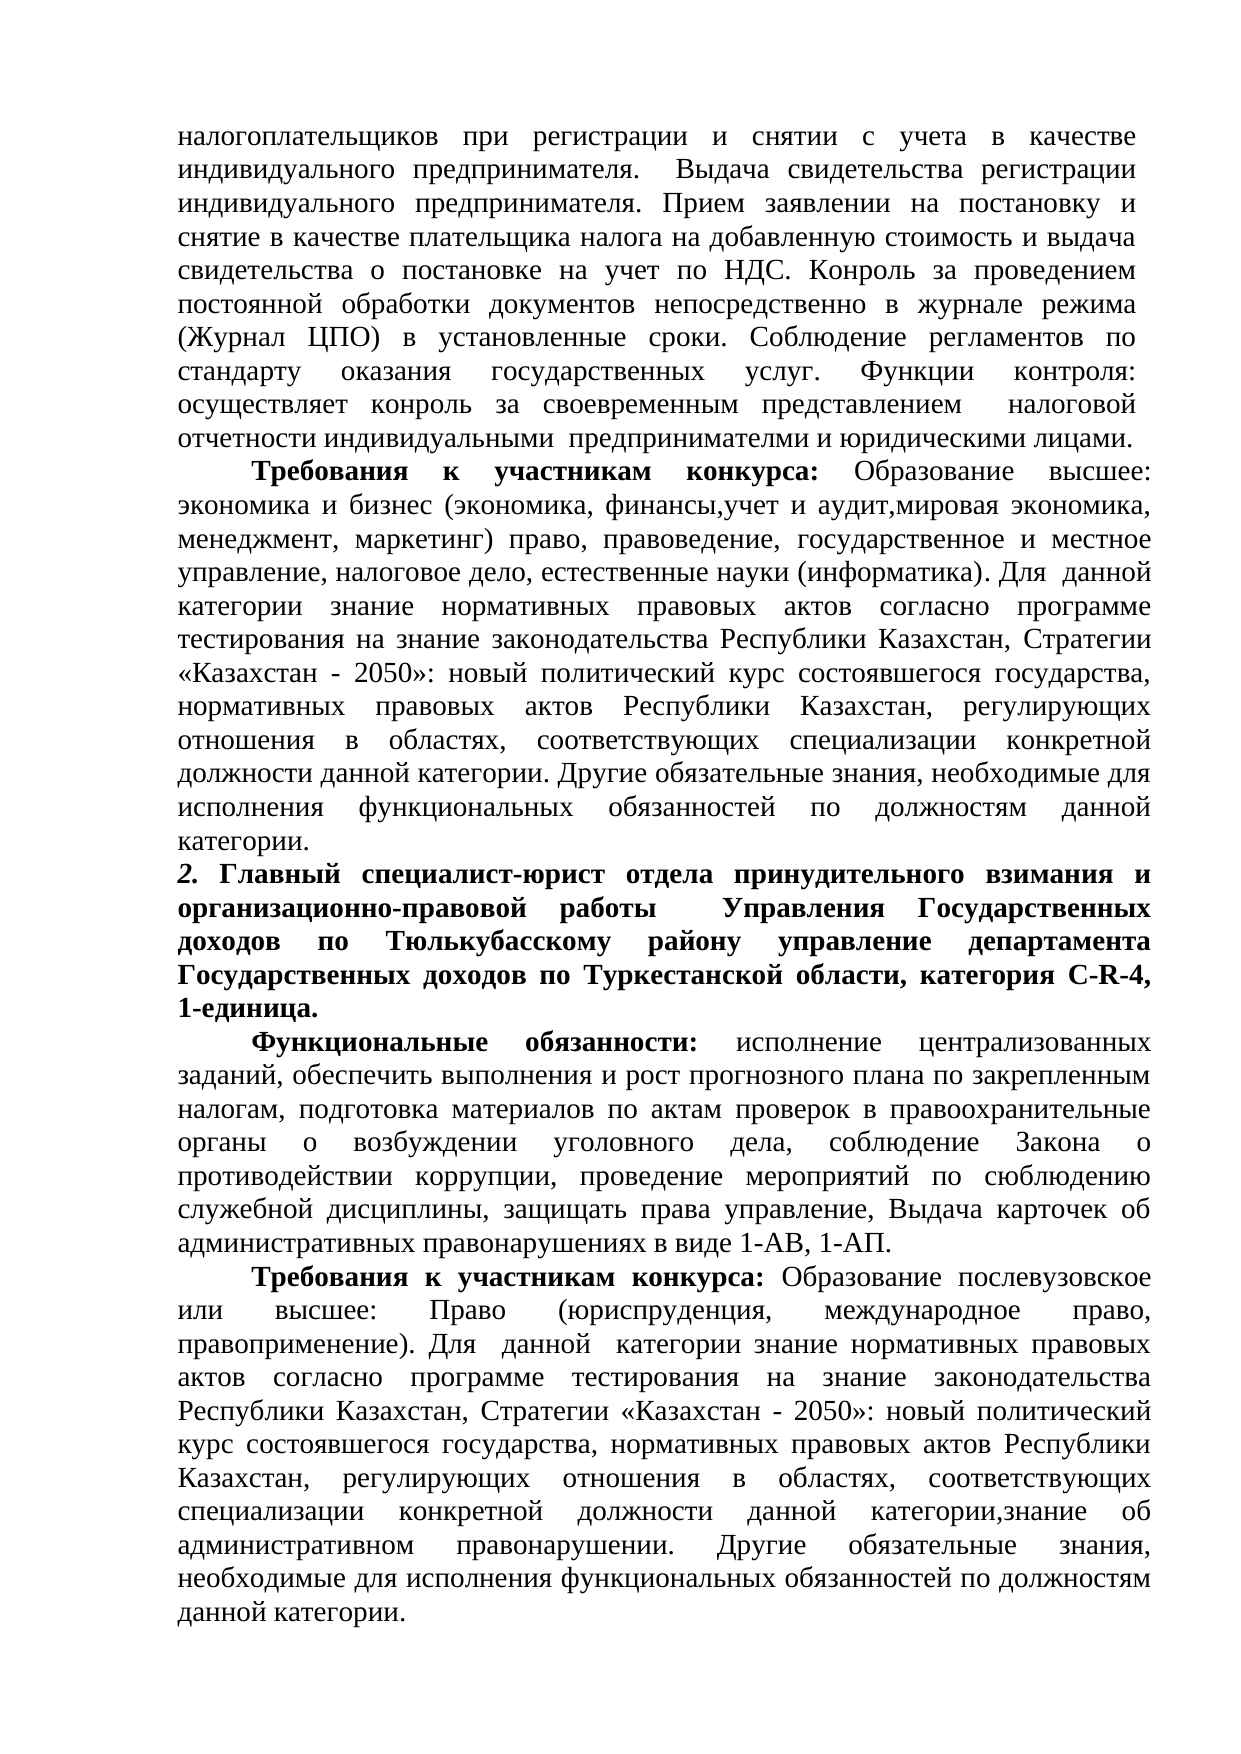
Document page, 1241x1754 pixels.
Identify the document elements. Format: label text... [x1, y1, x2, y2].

text Функциональные обязанности: исполнение централизованных заданий, обеспечить выполнения и рост прогнозного плана по закрепленным налогам, подготовка материалов по актам проверок в правоохранительные органы о возбуждении уголовного дела, соблюдение Закона о противодействии коррупции, проведение мероприятий по сюблюдению служебной дисциплины, защищать права управление, Выдача карточек об административных правонарушениях в виде 1-АВ, 1-АП. [177, 1024, 1152, 1259]
text Требования к участникам конкурса: Образование послевузовское или высшее: Право (юриспруденция, международное право, правоприменение). Для данной категории знание нормативных правовых актов согласно программе тестирования на знание законодательства Республики Казахстан, Стратегии «Казахстан - 2050»: новый политический курс состоявшегося государства, нормативных правовых актов Республики Казахстан, регулирующих отношения в областях, соответствующих специализации конкретной должности данной категории,знание об административном правонарушении. Другие обязательные знания, необходимые для исполнения функциональных обязанностей по должностям данной категории. [177, 1259, 1152, 1628]
text Требования к участникам конкурса: Образование высшее: экономика и бизнес (экономика, финансы,учет и аудит,мировая экономика, менеджмент, маркетинг) право, правоведение, государственное и местное управление, налоговое дело, естественные науки (информатика). Для данной категории знание нормативных правовых актов согласно программе тестирования на знание законодательства Республики Казахстан, Стратегии «Казахстан - 2050»: новый политический курс состоявшегося государства, нормативных правовых актов Республики Казахстан, регулирующих отношения в областях, соответствующих специализации конкретной должности данной категории. Другие обязательные знания, необходимые для исполнения функциональных обязанностей по должностям данной категории. [177, 453, 1152, 856]
text 2. Главный специалист-юрист отдела принудительного взимания и организационно-правовой работы Управления Государственных доходов по Тюлькубасскому району управление департамента Государственных доходов по Туркестанской области, категория С-R-4, 1-единица. [177, 856, 1152, 1024]
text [177, 118, 1137, 453]
